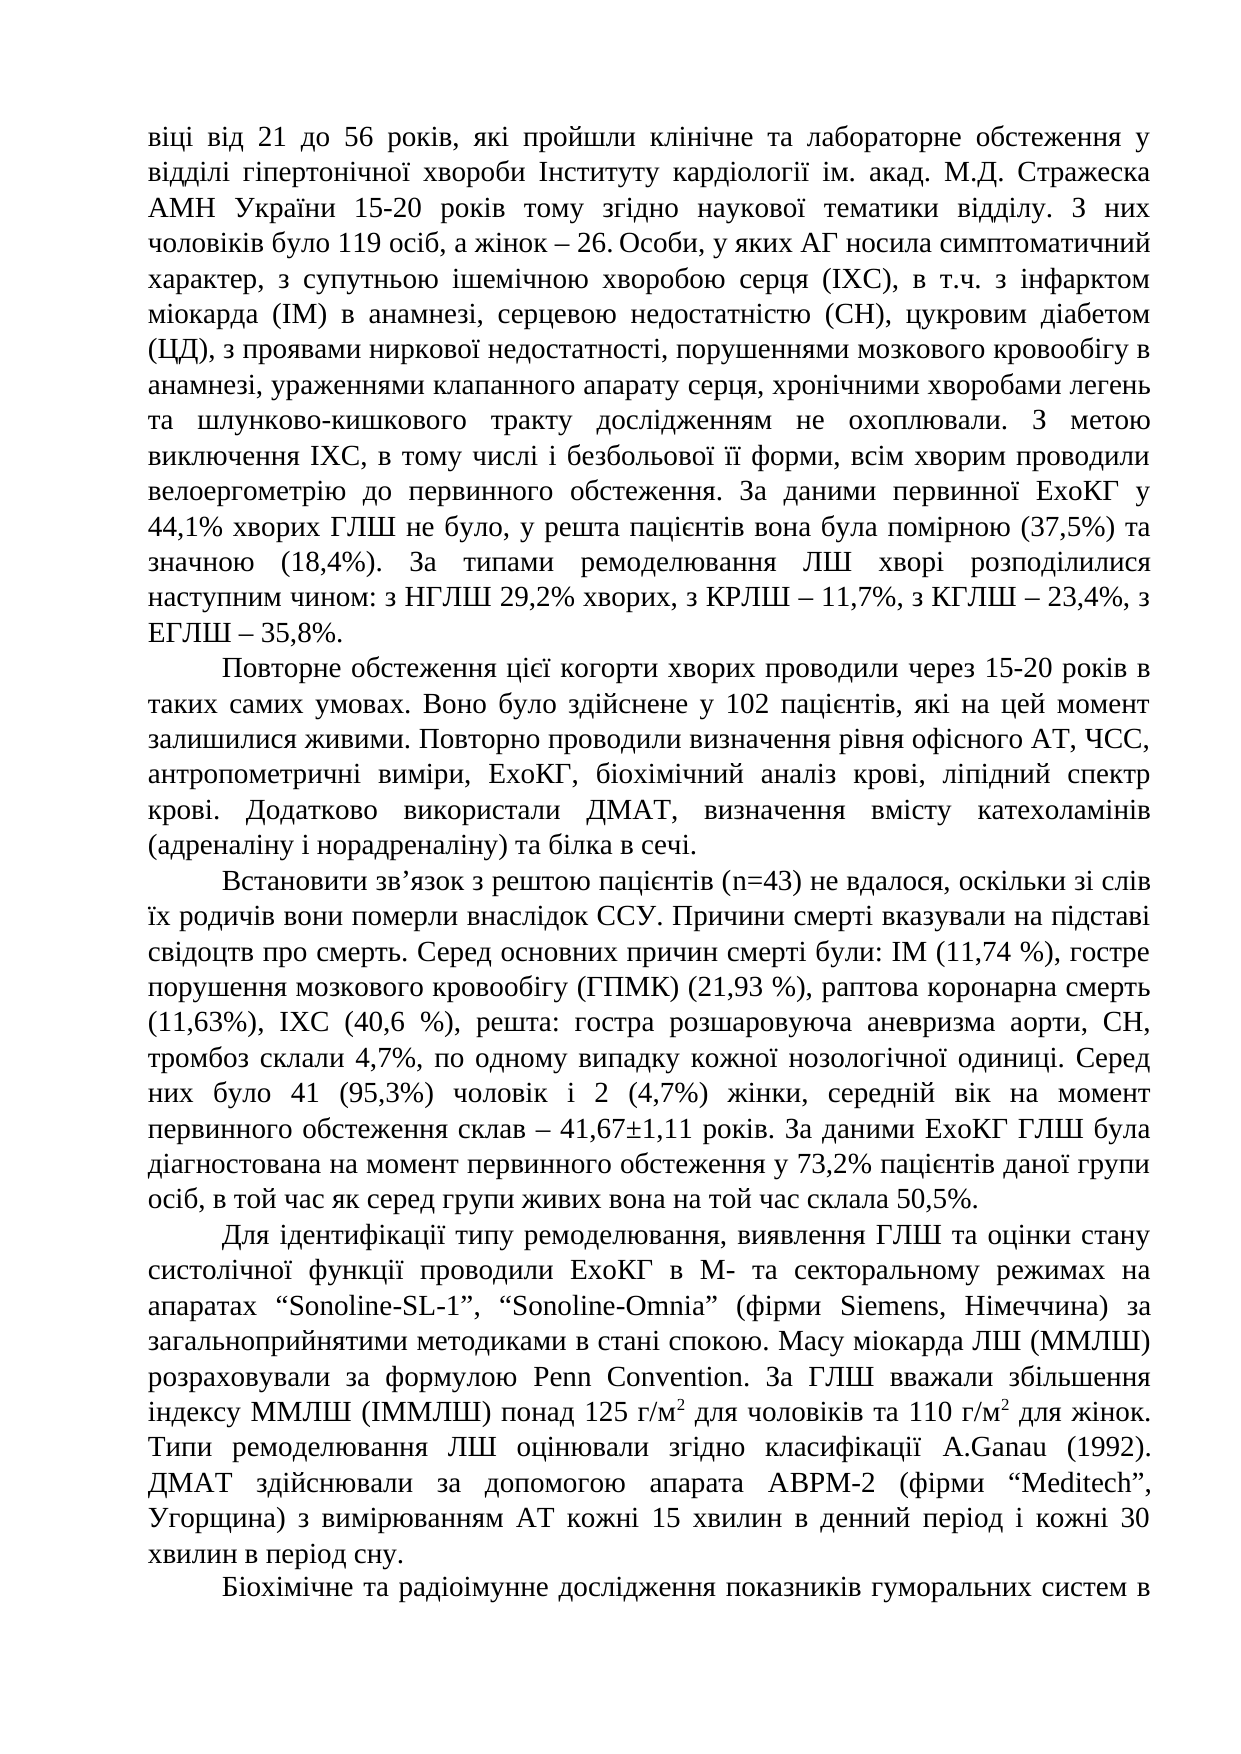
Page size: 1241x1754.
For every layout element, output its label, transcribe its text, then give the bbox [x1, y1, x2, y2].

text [148, 1570, 1152, 1603]
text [148, 118, 1152, 649]
text Повторне обстеження цієї когорти хворих проводили через 15-20 років в таких самих умовах. Воно було здійснене у 102 пацієнтів, які на цей момент залишилися живими. Повторно проводили визначення рівня офісного АТ, ЧСС, антропометричні виміри, ЕхоКГ, біохімічний аналіз крові, ліпідний спектр крові. Додатково використали ДМАТ, визначення вмісту катехоламінів (адреналіну і норадреналіну) та білка в сечі. [148, 649, 1152, 862]
text Встановити зв’язок з рештою пацієнтів (n=43) не вдалося, оскільки зі слів їх родичів вони померли внаслідок ССУ. Причини смерті вказували на підставі свідоцтв про смерть. Серед основних причин смерті були: ІМ (11,74 %), гостре порушення мозкового кровообігу (ГПМК) (21,93 %), раптова коронарна смерть (11,63%), ІХС (40,6 %), решта: гостра розшаровуюча аневризма аорти, СН, тромбоз склали 4,7%, по одному випадку кожної нозологічної одиниці. Серед них було 41 (95,3%) чоловік і 2 (4,7%) жінки, середній вік на момент первинного обстеження склав – 41,67±1,11 років. За даними ЕхоКГ ГЛШ була діагностована на момент первинного обстеження у 73,2% пацієнтів даної групи осіб, в той час як серед групи живих вона на той час склала 50,5%. [148, 862, 1152, 1216]
text Для ідентифікації типу ремоделювання, виявлення ГЛШ та оцінки стану систолічної функції проводили ЕхоКГ в М- та секторальному режимах на апаратах “Sonoline-SL-1”, “Sonoline-Omnia” (фірми Siemens, Німеччина) за загальноприйнятими методиками в стані спокою. Масу міокарда ЛШ (ММЛШ) розраховували за формулою Penn Convention. За ГЛШ вважали збільшення індексу ММЛШ (ІММЛШ) понад 125 г/м2 для чоловіків та 110 г/м2 для жінок. Типи ремоделювання ЛШ оцінювали згідно класифікації A.Ganau (1992). ДМАТ здійснювали за допомогою апарата АBPM-2 (фірми “Meditech”, Угорщина) з вимірюванням АТ кожні 15 хвилин в денний період і кожні 30 хвилин в період сну. [148, 1216, 1152, 1570]
